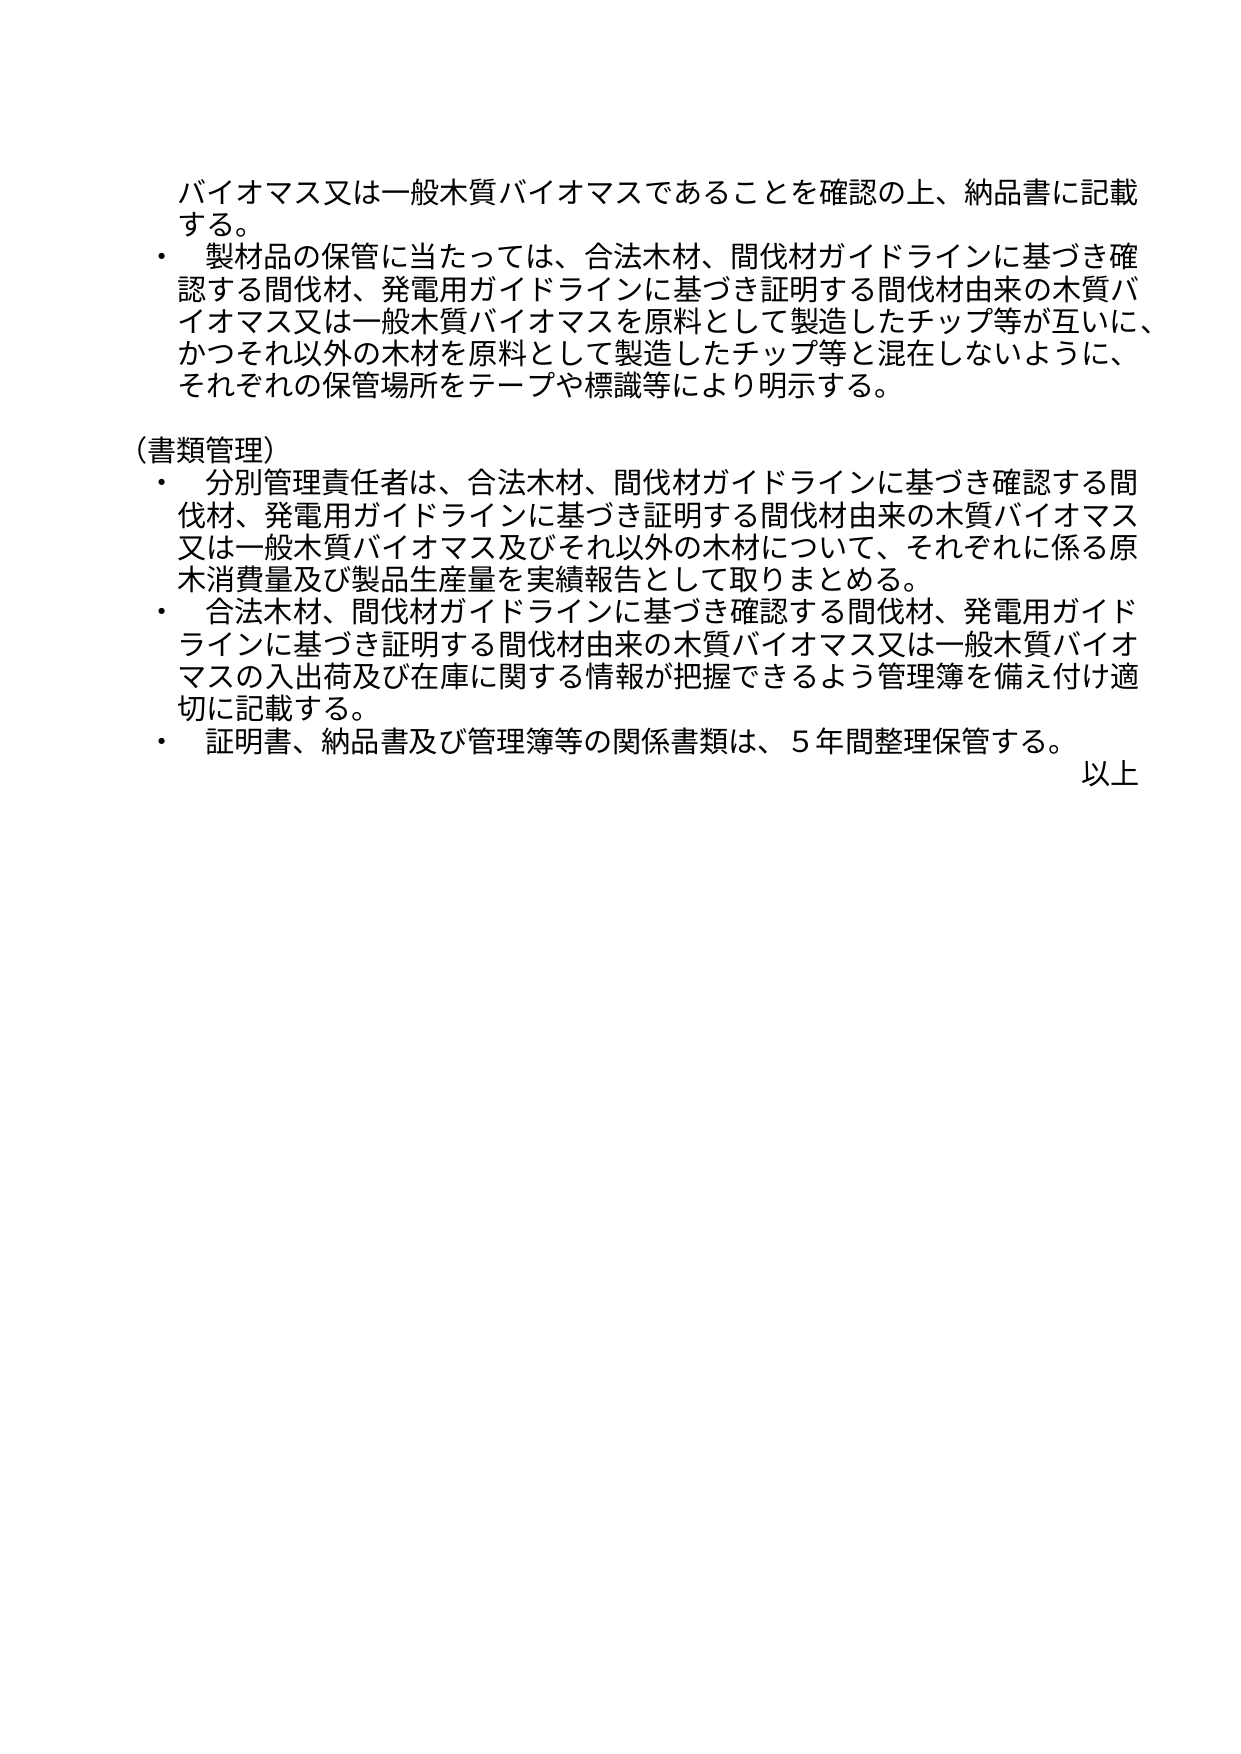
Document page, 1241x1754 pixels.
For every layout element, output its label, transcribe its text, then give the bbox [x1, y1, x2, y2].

text ・ 製材品の保管に当たっては、合法木材、間伐材ガイドラインに基づき確認する間伐材、発電用ガイドラインに基づき証明する間伐材由来の木質バイオマス又は一般木質バイオマスを原料として製造したチップ等が互いに、かつそれ以外の木材を原料として製造したチップ等と混在しないように、それぞれの保管場所をテープや標識等により明示する。 [147, 242, 1140, 403]
text ・ 合法木材、間伐材ガイドラインに基づき確認する間伐材、発電用ガイドラインに基づき証明する間伐材由来の木質バイオマス又は一般木質バイオマスの入出荷及び在庫に関する情報が把握できるよう管理簿を備え付け適切に記載する。 [147, 597, 1140, 726]
text ・ 証明書、納品書及び管理簿等の関係書類は、５年間整理保管する。 [147, 726, 1140, 758]
text 以上 [118, 758, 1140, 791]
text ・ 分別管理責任者は、合法木材、間伐材ガイドラインに基づき確認する間伐材、発電用ガイドラインに基づき証明する間伐材由来の木質バイオマス又は一般木質バイオマス及びそれ以外の木材について、それぞれに係る原木消費量及び製品生産量を実績報告として取りまとめる。 [147, 468, 1140, 597]
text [147, 177, 1140, 242]
text （書類管理） [118, 436, 1140, 468]
